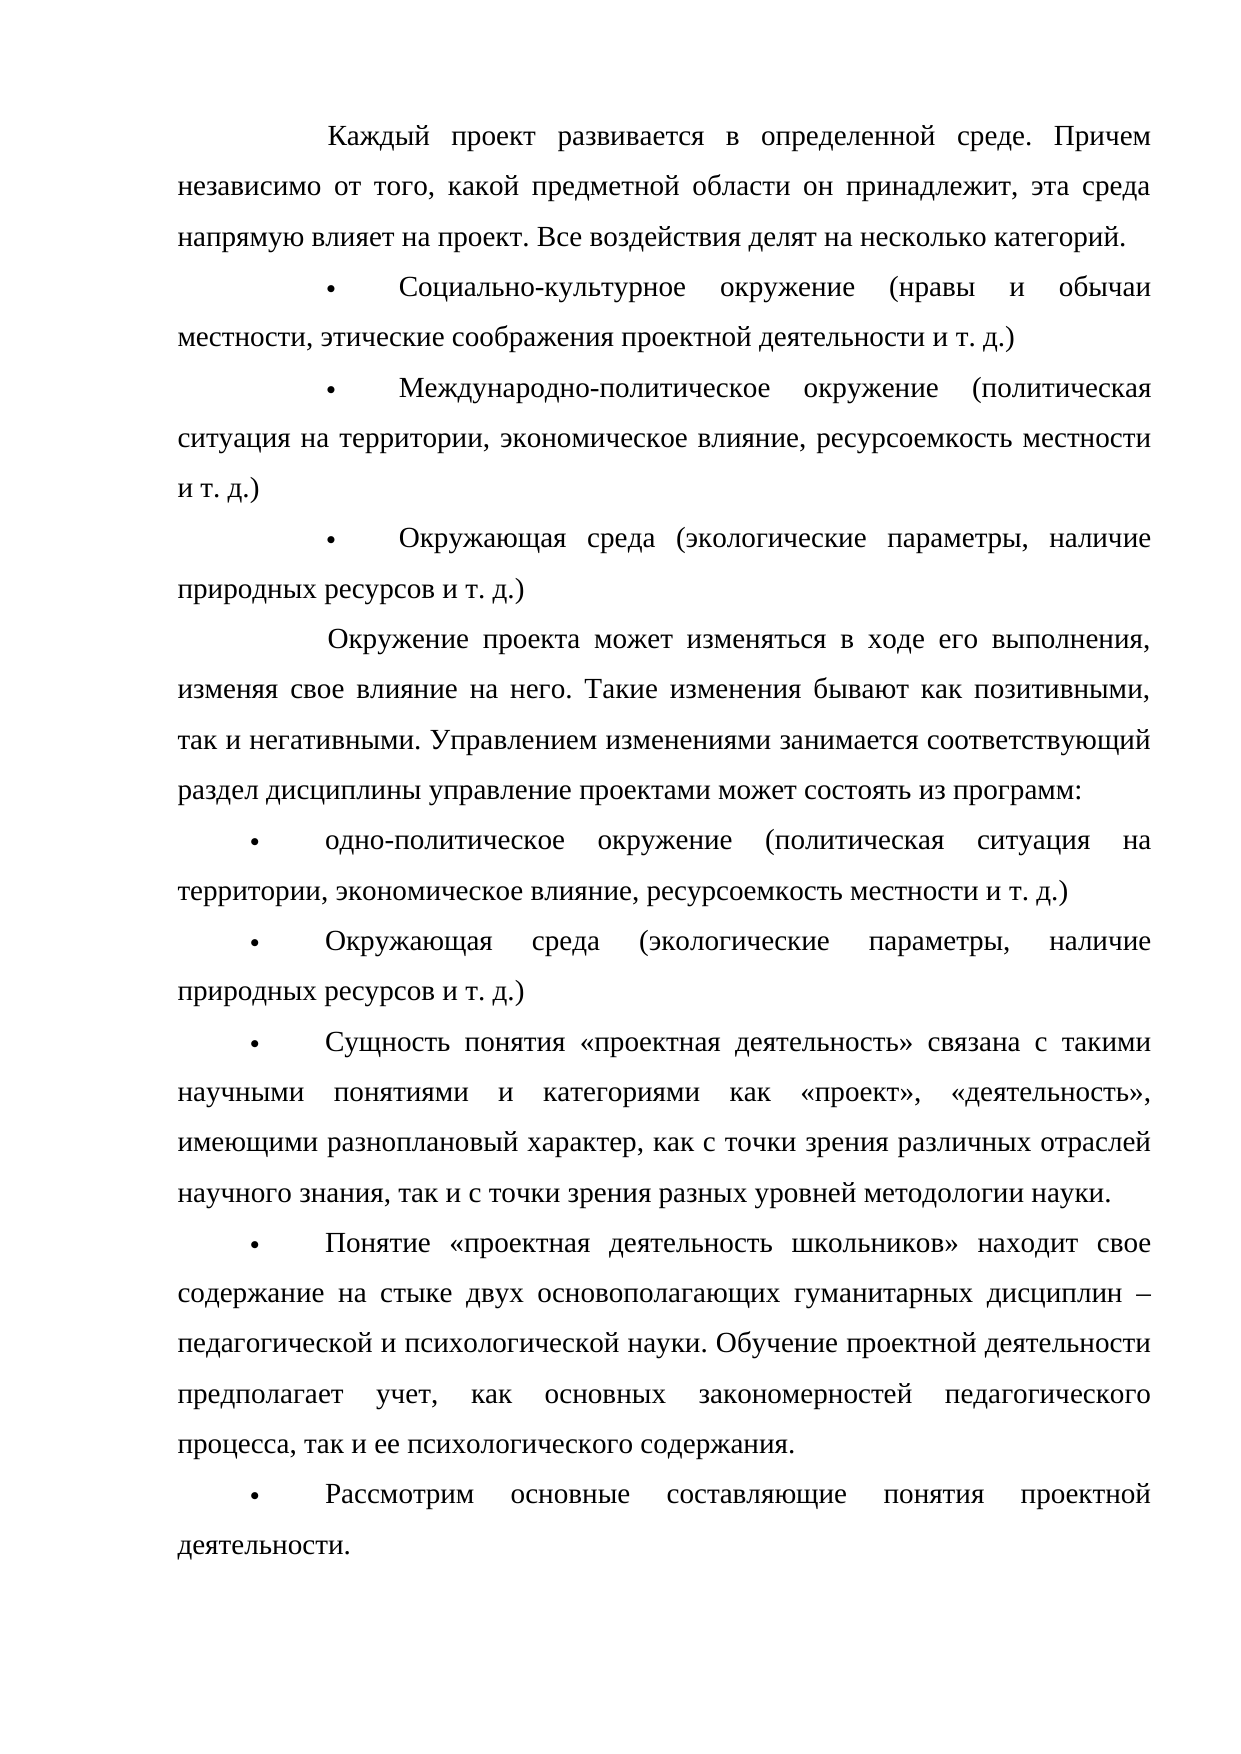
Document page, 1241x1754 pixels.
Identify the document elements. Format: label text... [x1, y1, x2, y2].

list Понятие «проектная деятельность школьников» находит свое содержание на стыке двух основополагающих гуманитарных дисциплин – педагогической и психологической науки. Обучение проектной деятельности предполагает учет, как основных закономерностей педагогического процесса, так и ее психологического содержания. [177, 1225, 1152, 1460]
list одно-политическое окружение (политическая ситуация на территории, экономическое влияние, ресурсоемкость местности и т. д.) [177, 822, 1152, 906]
list Сущность понятия «проектная деятельность» связана с такими научными понятиями и категориями как «проект», «деятельность», имеющими разноплановый характер, как с точки зрения различных отраслей научного знания, так и с точки зрения разных уровней методологии науки. [177, 1024, 1152, 1208]
list Социально-культурное окружение (нравы и обычаи местности, этические соображения проектной деятельности и т. д.) [177, 269, 1152, 353]
list Окружающая среда (экологические параметры, наличие природных ресурсов и т. д.) [177, 521, 1152, 604]
text Окружение проекта может изменяться в ходе его выполнения, изменяя свое влияние на него. Такие изменения бывают как позитивными, так и негативными. Управлением изменениями занимается соответствующий раздел дисциплины управление проектами может состоять из программ: [177, 621, 1152, 806]
text Каждый проект развивается в определенной среде. Причем независимо от того, какой предметной области он принадлежит, эта среда напрямую влияет на проект. Все воздействия делят на несколько категорий. [177, 118, 1152, 252]
list Рассмотрим основные составляющие понятия проектной деятельности. [177, 1477, 1152, 1560]
list Окружающая среда (экологические параметры, наличие природных ресурсов и т. д.) [177, 923, 1152, 1007]
list Международно-политическое окружение (политическая ситуация на территории, экономическое влияние, ресурсоемкость местности и т. д.) [177, 370, 1152, 504]
